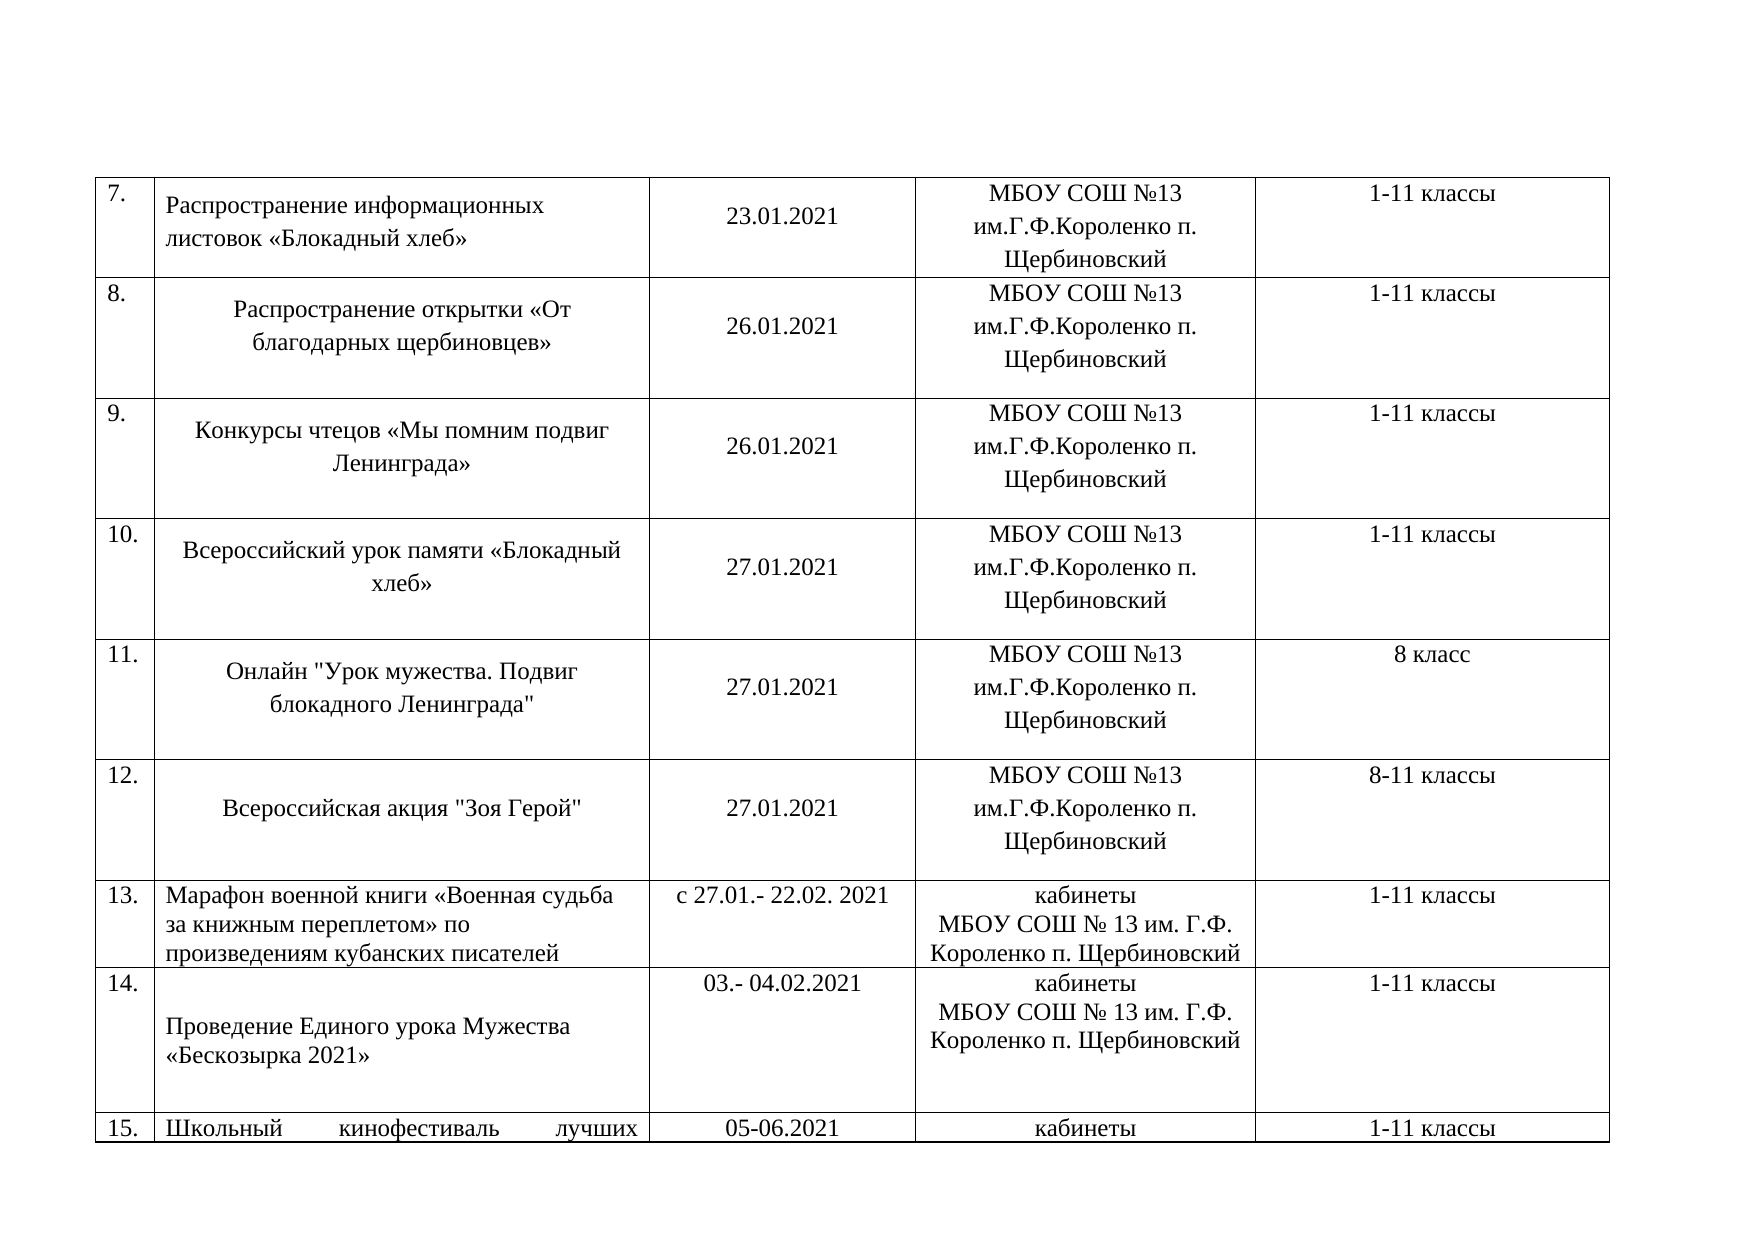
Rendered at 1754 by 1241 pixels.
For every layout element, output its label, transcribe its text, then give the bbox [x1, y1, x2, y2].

table_cell 8 класс [1256, 640, 1609, 759]
table_cell [96, 968, 154, 1112]
table_cell МБОУ СОШ №13 им.Г.Ф.Короленко п. Щербиновский [916, 519, 1255, 638]
table_cell Проведение Единого урока Мужества «Бескозырка 2021» [155, 968, 649, 1112]
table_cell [916, 278, 1255, 397]
table_cell [96, 519, 154, 638]
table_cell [916, 178, 1255, 277]
table_cell [96, 881, 154, 967]
table_cell Всероссийский урок памяти «Блокадный хлеб» [155, 519, 649, 638]
table_cell [96, 399, 154, 518]
table_cell 23.01.2021 [650, 178, 915, 277]
table_cell 1-11 классы [1256, 968, 1609, 1112]
table_cell МБОУ СОШ №13 им.Г.Ф.Короленко п. Щербиновский [916, 399, 1255, 518]
table_cell Распространение информационных листовок «Блокадный хлеб» [155, 178, 649, 277]
table_cell [96, 640, 154, 759]
table_cell МБОУ СОШ №13 им.Г.Ф.Короленко п. Щербиновский [916, 760, 1255, 879]
table_cell с 27.01.- 22.02. 2021 [650, 881, 915, 967]
table_cell Распространение открытки «От благодарных щербиновцев» [155, 278, 649, 397]
table_cell 1-11 классы [1256, 519, 1609, 638]
table_cell [96, 760, 154, 879]
table_cell 1-11 классы [1256, 278, 1609, 397]
table_cell 27.01.2021 [650, 640, 915, 759]
table_cell 1-11 классы [1256, 399, 1609, 518]
table_cell 1-11 классы [1256, 1113, 1609, 1141]
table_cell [155, 1113, 649, 1141]
table_cell Марафон военной книги «Военная судьба за книжным переплетом» по произведениям кубанских писателей [155, 881, 649, 967]
table_cell 27.01.2021 [650, 760, 915, 879]
table_cell [96, 278, 154, 397]
table_cell 03.- 04.02.2021 [650, 968, 915, 1112]
table_cell 26.01.2021 [650, 399, 915, 518]
table_cell 8-11 классы [1256, 760, 1609, 879]
table_cell МБОУ СОШ №13 им.Г.Ф.Короленко п. Щербиновский [916, 640, 1255, 759]
table_cell 27.01.2021 [650, 519, 915, 638]
table_cell [96, 178, 154, 277]
table_cell 1-11 классы [1256, 881, 1609, 967]
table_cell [916, 1113, 1255, 1141]
table_cell Онлайн "Урок мужества. Подвиг блокадного Ленинграда" [155, 640, 649, 759]
table_cell кабинеты МБОУ СОШ № 13 им. Г.Ф. Короленко п. Щербиновский [916, 968, 1255, 1112]
table_cell 1-11 классы [1256, 178, 1609, 277]
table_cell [650, 1113, 915, 1141]
table_cell 26.01.2021 [650, 278, 915, 397]
table_cell Конкурсы чтецов «Мы помним подвиг Ленинграда» [155, 399, 649, 518]
table_cell кабинеты МБОУ СОШ № 13 им. Г.Ф. Короленко п. Щербиновский [916, 881, 1255, 967]
table_cell Всероссийская акция "Зоя Герой" [155, 760, 649, 879]
table_cell [96, 1113, 154, 1141]
